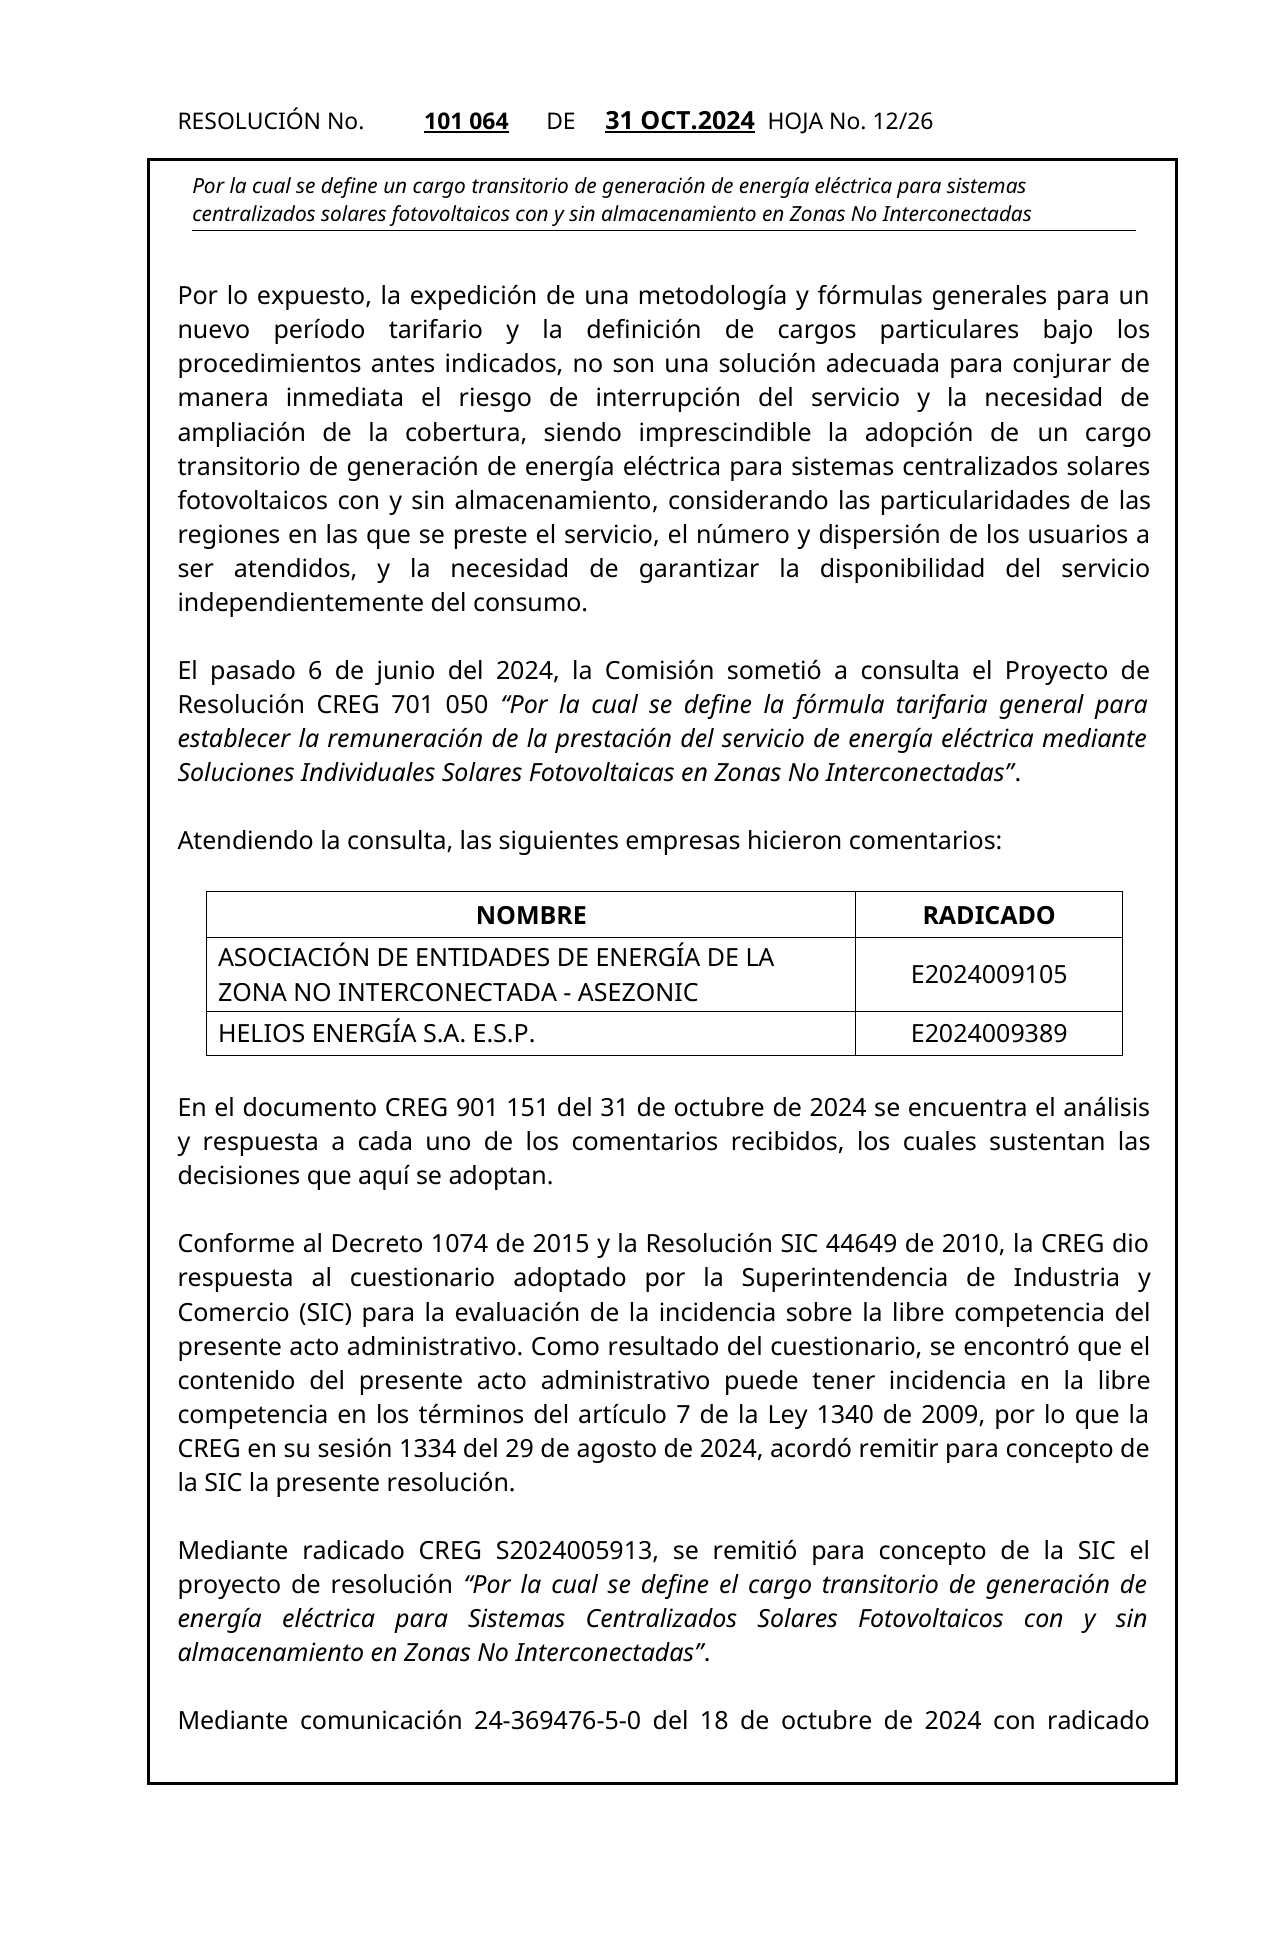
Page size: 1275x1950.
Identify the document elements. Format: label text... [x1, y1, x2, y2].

table_cell E2024009105 [856, 938, 1122, 1011]
text Mediante radicado CREG S2024005913, se remitió para concepto de la SIC el proyecto de resolución “Por la cual se define el cargo transitorio de generación de energía eléctrica para Sistemas Centralizados Solares Fotovoltaicos con y sin almacenamiento en Zonas No Interconectadas”. [177, 1533, 1152, 1669]
text Conforme al Decreto 1074 de 2015 y la Resolución SIC 44649 de 2010, la CREG dio respuesta al cuestionario adoptado por la Superintendencia de Industria y Comercio (SIC) para la evaluación de la incidencia sobre la libre competencia del presente acto administrativo. Como resultado del cuestionario, se encontró que el contenido del presente acto administrativo puede tener incidencia en la libre competencia en los términos del artículo 7 de la Ley 1340 de 2009, por lo que la CREG en su sesión 1334 del 29 de agosto de 2024, acordó remitir para concepto de la SIC la presente resolución. [177, 1226, 1152, 1498]
table_header NOMBRE [207, 892, 855, 937]
text Por lo expuesto, la expedición de una metodología y fórmulas generales para un nuevo período tarifario y la definición de cargos particulares bajo los procedimientos antes indicados, no son una solución adecuada para conjurar de manera inmediata el riesgo de interrupción del servicio y la necesidad de ampliación de la cobertura, siendo imprescindible la adopción de un cargo transitorio de generación de energía eléctrica para sistemas centralizados solares fotovoltaicos con y sin almacenamiento, considerando las particularidades de las regiones en las que se preste el servicio, el número y dispersión de los usuarios a ser atendidos, y la necesidad de garantizar la disponibilidad del servicio independientemente del consumo. [177, 278, 1152, 618]
table_cell ASOCIACIÓN DE ENTIDADES DE ENERGÍA DE LA ZONA NO INTERCONECTADA - ASEZONIC [207, 938, 855, 1011]
table_header RADICADO [856, 892, 1122, 937]
table_cell HELIOS ENERGÍA S.A. E.S.P. [207, 1012, 855, 1055]
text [177, 1703, 1152, 1737]
text El pasado 6 de junio del 2024, la Comisión sometió a consulta el Proyecto de Resolución CREG 701 050 “Por la cual se define la fórmula tarifaria general para establecer la remuneración de la prestación del servicio de energía eléctrica mediante Soluciones Individuales Solares Fotovoltaicas en Zonas No Interconectadas”. [177, 653, 1152, 789]
table_cell E2024009389 [856, 1012, 1122, 1055]
text Atendiendo la consulta, las siguientes empresas hicieron comentarios: [177, 823, 1152, 857]
text En el documento CREG 901 151 del 31 de octubre de 2024 se encuentra el análisis y respuesta a cada uno de los comentarios recibidos, los cuales sustentan las decisiones que aquí se adoptan. [177, 1090, 1152, 1192]
